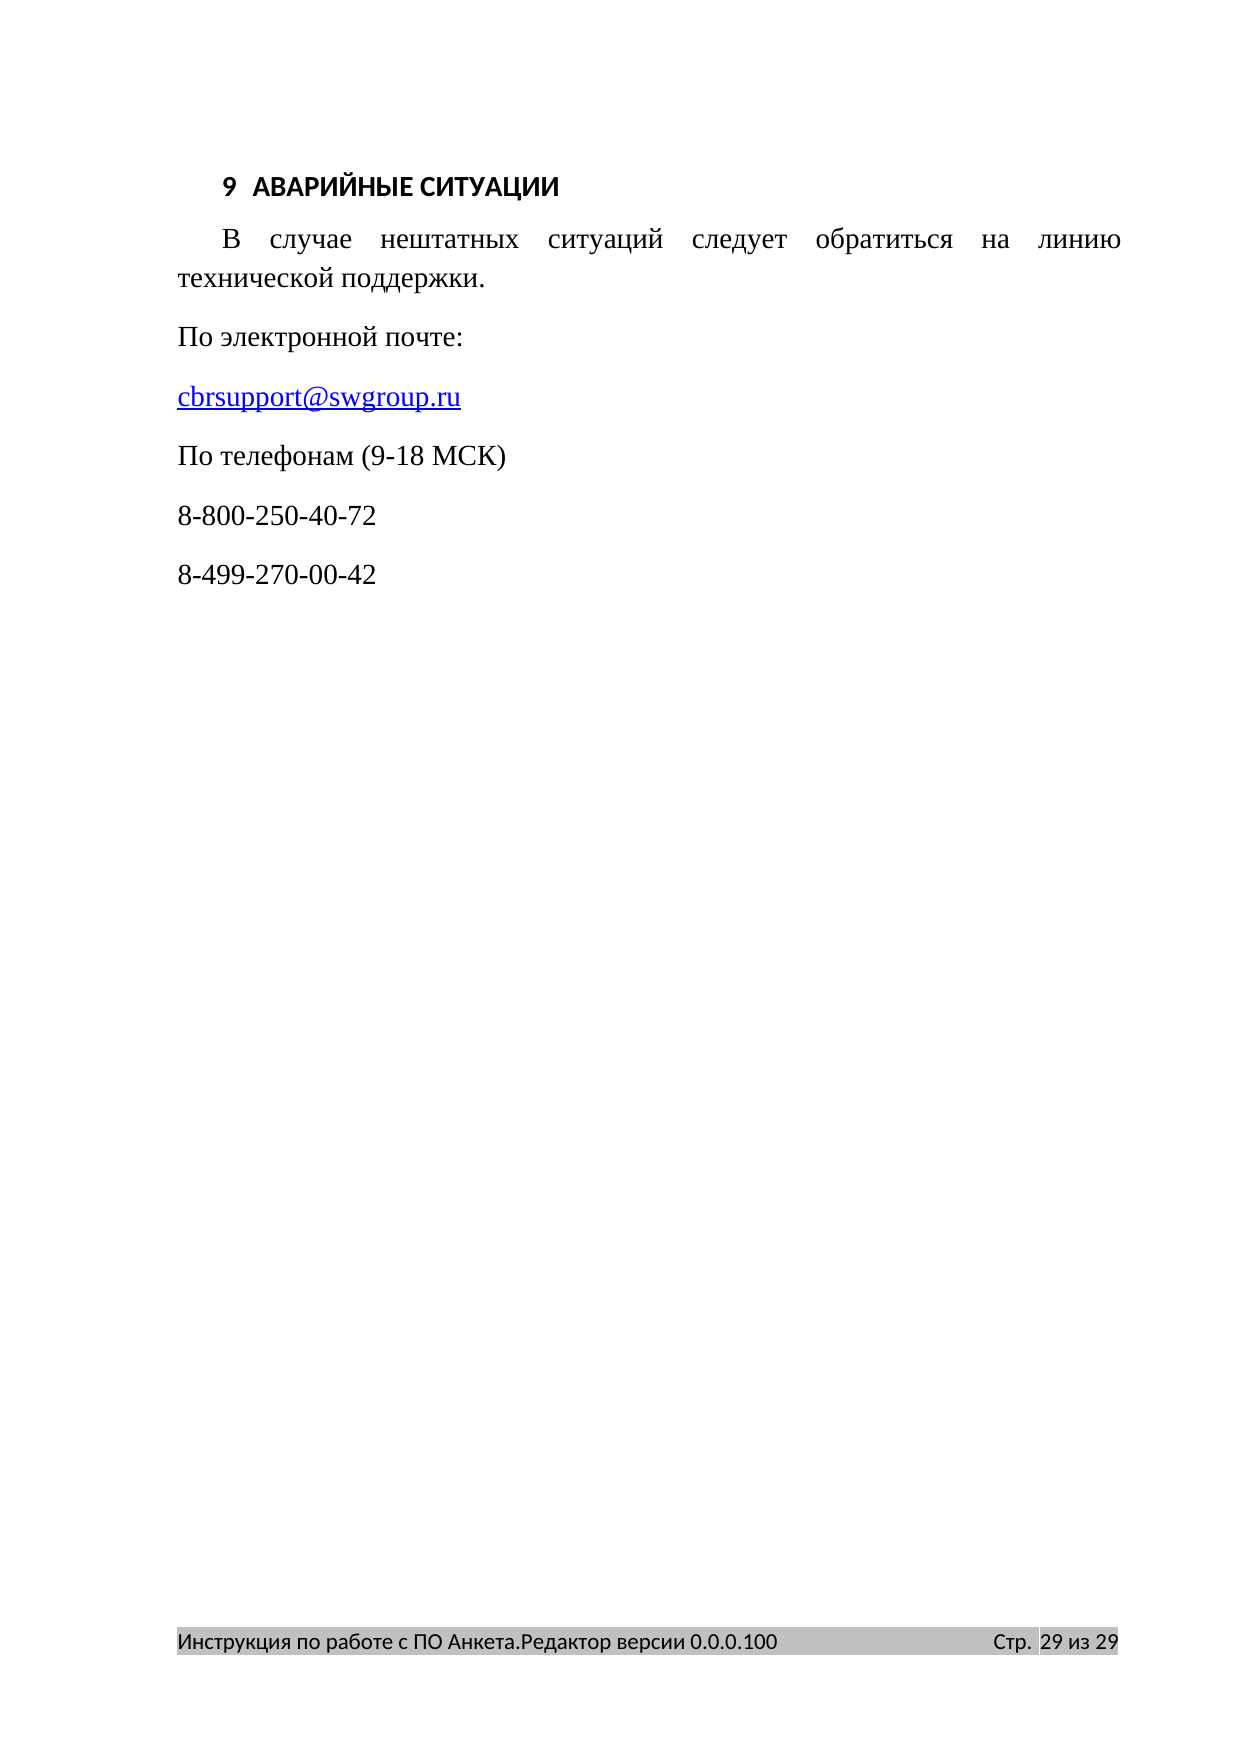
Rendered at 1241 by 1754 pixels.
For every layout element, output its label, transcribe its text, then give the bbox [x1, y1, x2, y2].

subtitle АВАРИЙНЫЕ СИТУАЦИИ [222, 168, 1122, 204]
text По электронной почте: [177, 319, 1122, 353]
text 8-800-250-40-72 [177, 498, 1122, 531]
text По телефонам (9-18 МСК) [177, 438, 1122, 472]
text В случае нештатных ситуаций следует обратиться на линию технической поддержки. [177, 222, 1122, 294]
text 8-499-270-00-42 [177, 557, 1122, 591]
text cbrsupport@swgroup.ru [177, 379, 1122, 412]
